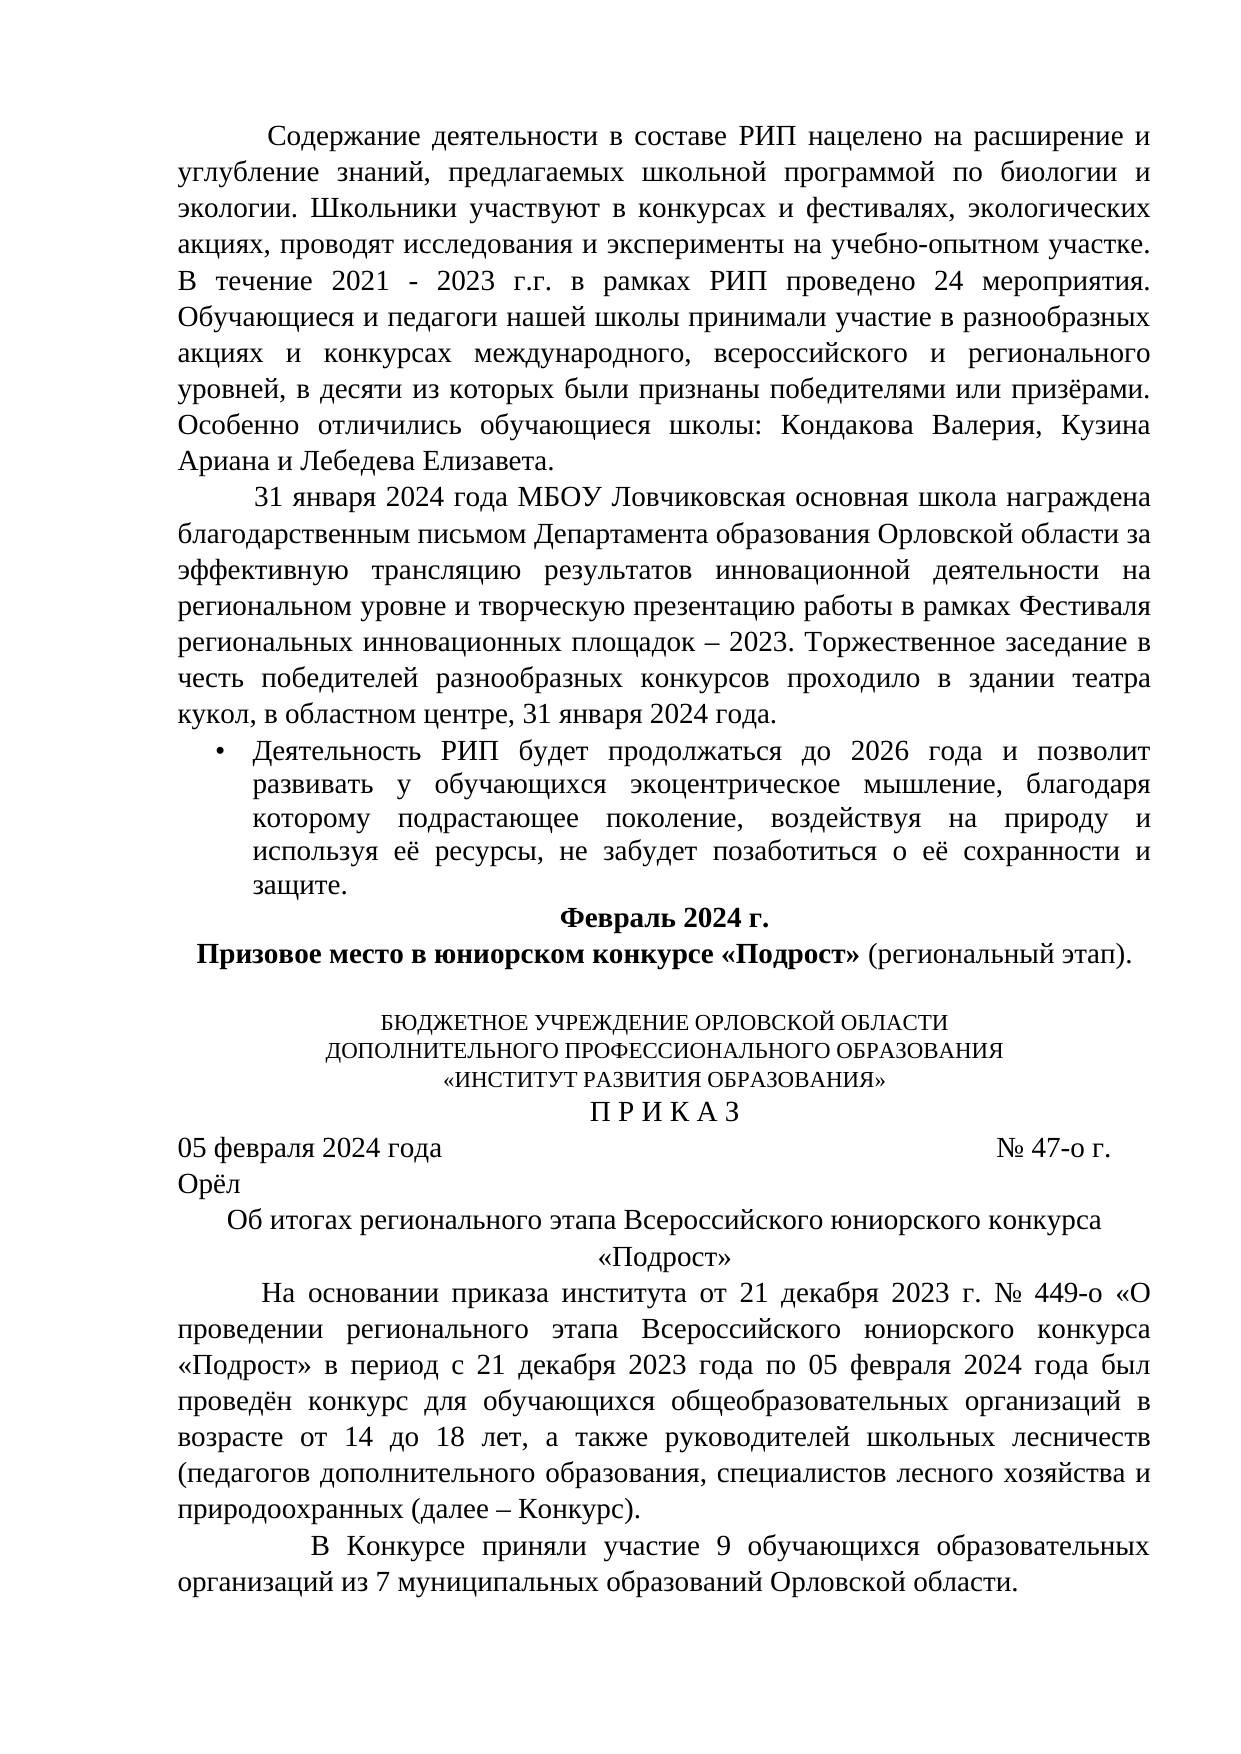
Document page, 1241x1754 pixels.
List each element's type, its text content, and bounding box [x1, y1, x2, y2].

text Призовое место в юниорском конкурсе «Подрост» (региональный этап). [177, 936, 1152, 970]
list Деятельность РИП будет продолжаться до 2026 года и позволит развивать у обучающихся экоцентрическое мышление, благодаря которому подрастающее поколение, воздействуя на природу и используя её ресурсы, не забудет позаботиться о её сохранности и защите. [215, 733, 1152, 900]
text На основании приказа института от 21 декабря 2023 г. № 449-о «О проведении регионального этапа Всероссийского юниорского конкурса «Подрост» в период с 21 декабря 2023 года по 05 февраля 2024 года был проведён конкурс для обучающихся общеобразовательных организаций в возрасте от 14 до 18 лет, а также руководителей школьных лесничеств (педагогов дополнительного образования, специалистов лесного хозяйства и природоохранных (далее – Конкурс). [177, 1275, 1152, 1525]
text Содержание деятельности в составе РИП нацелено на расширение и углубление знаний, предлагаемых школьной программой по биологии и экологии. Школьники участвуют в конкурсах и фестивалях, экологических акциях, проводят исследования и эксперименты на учебно-опытном участке. В течение 2021 - 2023 г.г. в рамках РИП проведено 24 мероприятия. Обучающиеся и педагоги нашей школы принимали участие в разнообразных акциях и конкурсах международного, всероссийского и регионального уровней, в десяти из которых были признаны победителями или призёрами. Особенно отличились обучающиеся школы: Кондакова Валерия, Кузина Ариана и Лебедева Елизавета. [177, 118, 1152, 477]
text ДОПОЛНИТЕЛЬНОГО ПРОФЕССИОНАЛЬНОГО ОБРАЗОВАНИЯ [177, 1037, 1152, 1063]
text Об итогах регионального этапа Всероссийского юниорского конкурса «Подрост» [177, 1202, 1152, 1272]
text В Конкурсе приняли участие 9 обучающихся образовательных организаций из 7 муниципальных образований Орловской области. [177, 1528, 1152, 1597]
text БЮДЖЕТНОЕ УЧРЕЖДЕНИЕ ОРЛОВСКОЙ ОБЛАСТИ [177, 1009, 1152, 1035]
text 05 февраля 2024 года № 47-о г. [177, 1130, 1152, 1164]
text «ИНСТИТУТ РАЗВИТИЯ ОБРАЗОВАНИЯ» [177, 1066, 1152, 1092]
text 31 января 2024 года МБОУ Ловчиковская основная школа награждена благодарственным письмом Департамента образования Орловской области за эффективную трансляцию результатов инновационной деятельности на региональном уровне и творческую презентацию работы в рамках Фестиваля региональных инновационных площадок – 2023. Торжественное заседание в честь победителей разнообразных конкурсов проходило в здании театра кукол, в областном центре, 31 января 2024 года. [177, 479, 1152, 730]
text Февраль 2024 г. [177, 900, 1152, 934]
text Орёл [177, 1166, 1152, 1200]
text П Р И К А З [177, 1094, 1152, 1128]
